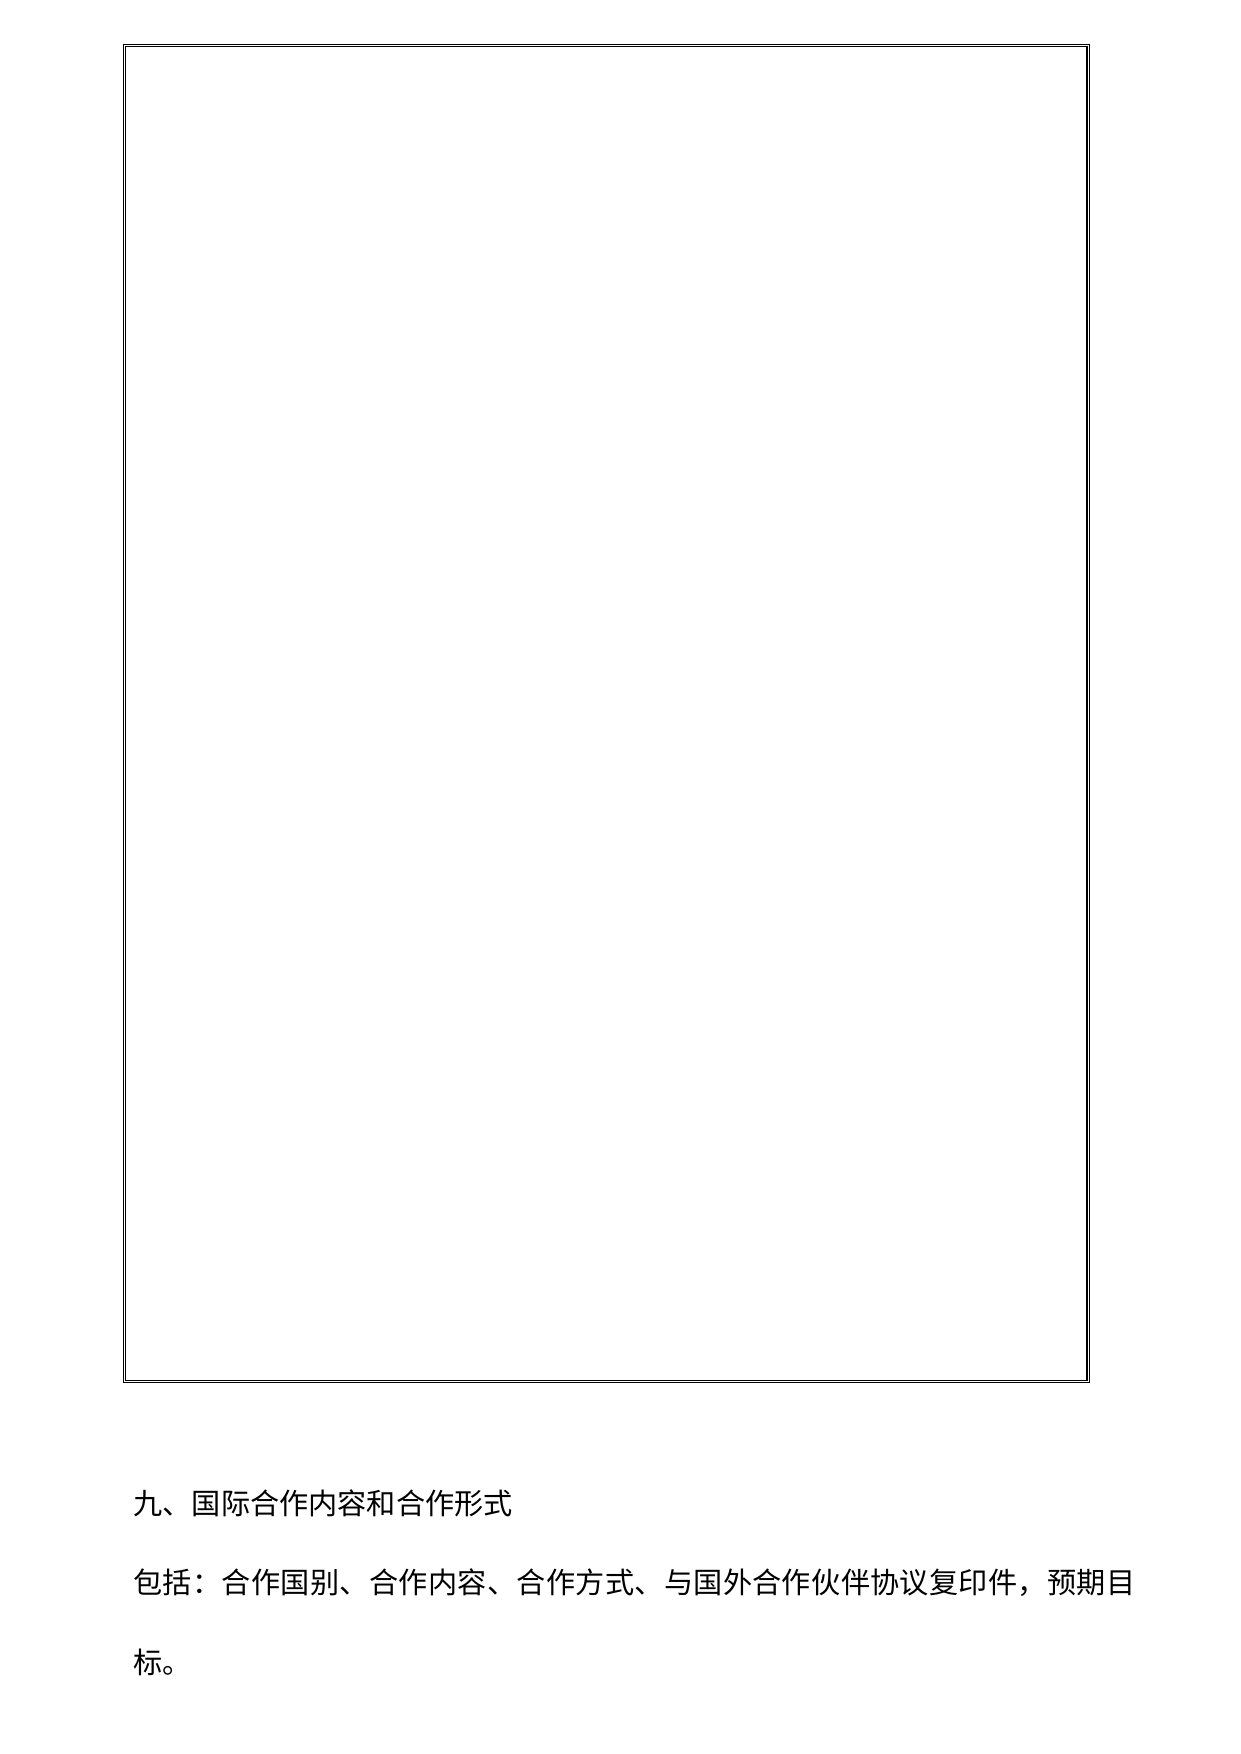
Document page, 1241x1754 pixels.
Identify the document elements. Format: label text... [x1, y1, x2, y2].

text 包括：合作国别、合作内容、合作方式、与国外合作伙伴协议复印件，预期目标。 [133, 1541, 1137, 1700]
text 九、国际合作内容和合作形式 [75, 1462, 1137, 1541]
table_header [126, 47, 1086, 1379]
